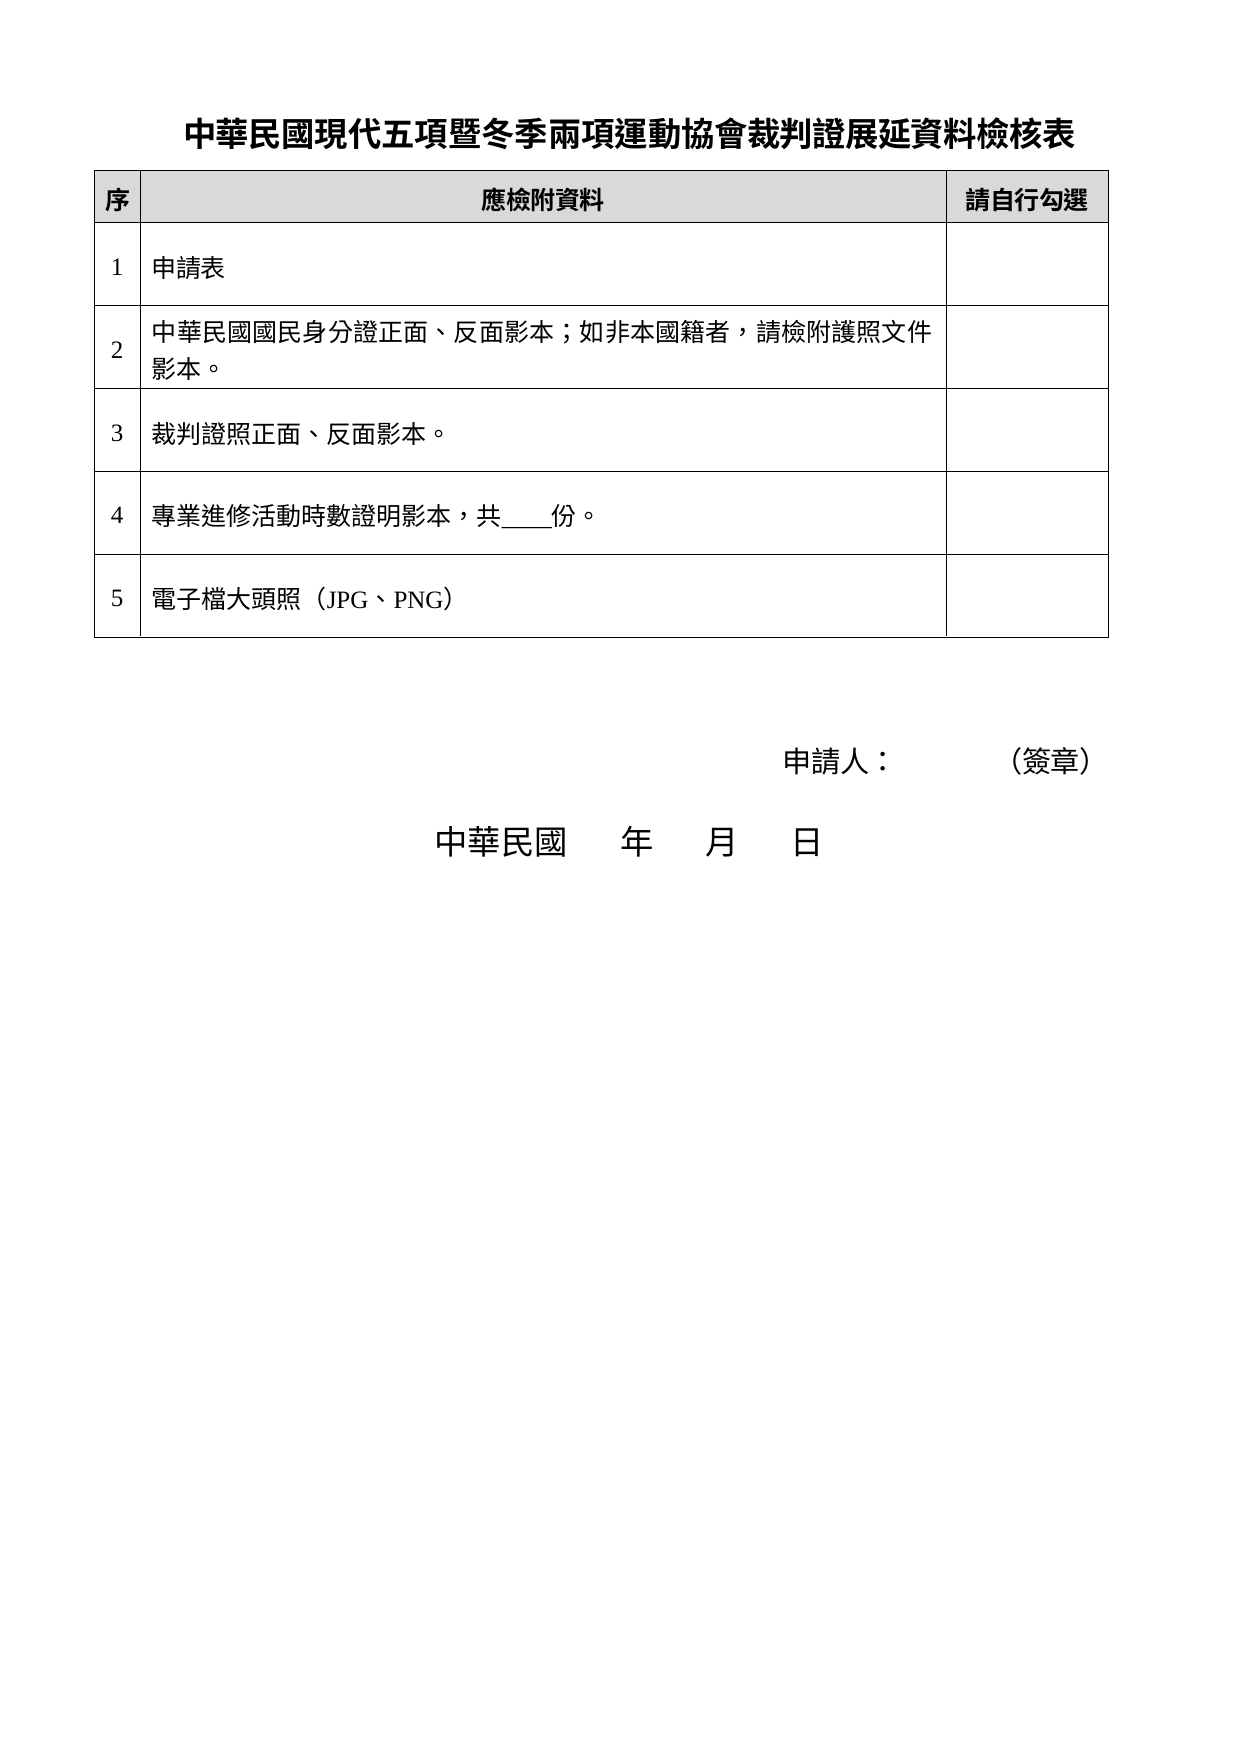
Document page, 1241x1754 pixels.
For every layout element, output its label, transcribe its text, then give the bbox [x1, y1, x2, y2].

table_cell 裁判證照正面、反面影本。 [141, 389, 946, 471]
table_cell [947, 389, 1108, 471]
table_cell 申請表 [141, 223, 946, 305]
table_cell 中華民國國民身分證正面、反面影本；如非本國籍者，請檢附護照文件影本。 [141, 306, 946, 388]
text 申請人： （簽章） [94, 722, 1109, 797]
table_cell 5 [95, 555, 140, 636]
table_cell 電子檔大頭照（JPG、PNG） [141, 555, 946, 636]
text 中華民國現代五項暨冬季兩項運動協會裁判證展延資料檢核表 [94, 95, 1165, 170]
table_cell 2 [95, 306, 140, 388]
table_cell [947, 223, 1108, 305]
table_header 應檢附資料 [141, 171, 946, 222]
table_header 序 [95, 171, 140, 222]
table_cell [947, 555, 1108, 636]
table_cell 專業進修活動時數證明影本，共____份。 [141, 472, 946, 553]
table_header 請自行勾選 [947, 171, 1108, 222]
text 中華民國 年 月 日 [94, 803, 1165, 878]
table_cell 1 [95, 223, 140, 305]
table_cell 4 [95, 472, 140, 553]
table_cell 3 [95, 389, 140, 471]
table_cell [947, 306, 1108, 388]
table_cell [947, 472, 1108, 553]
